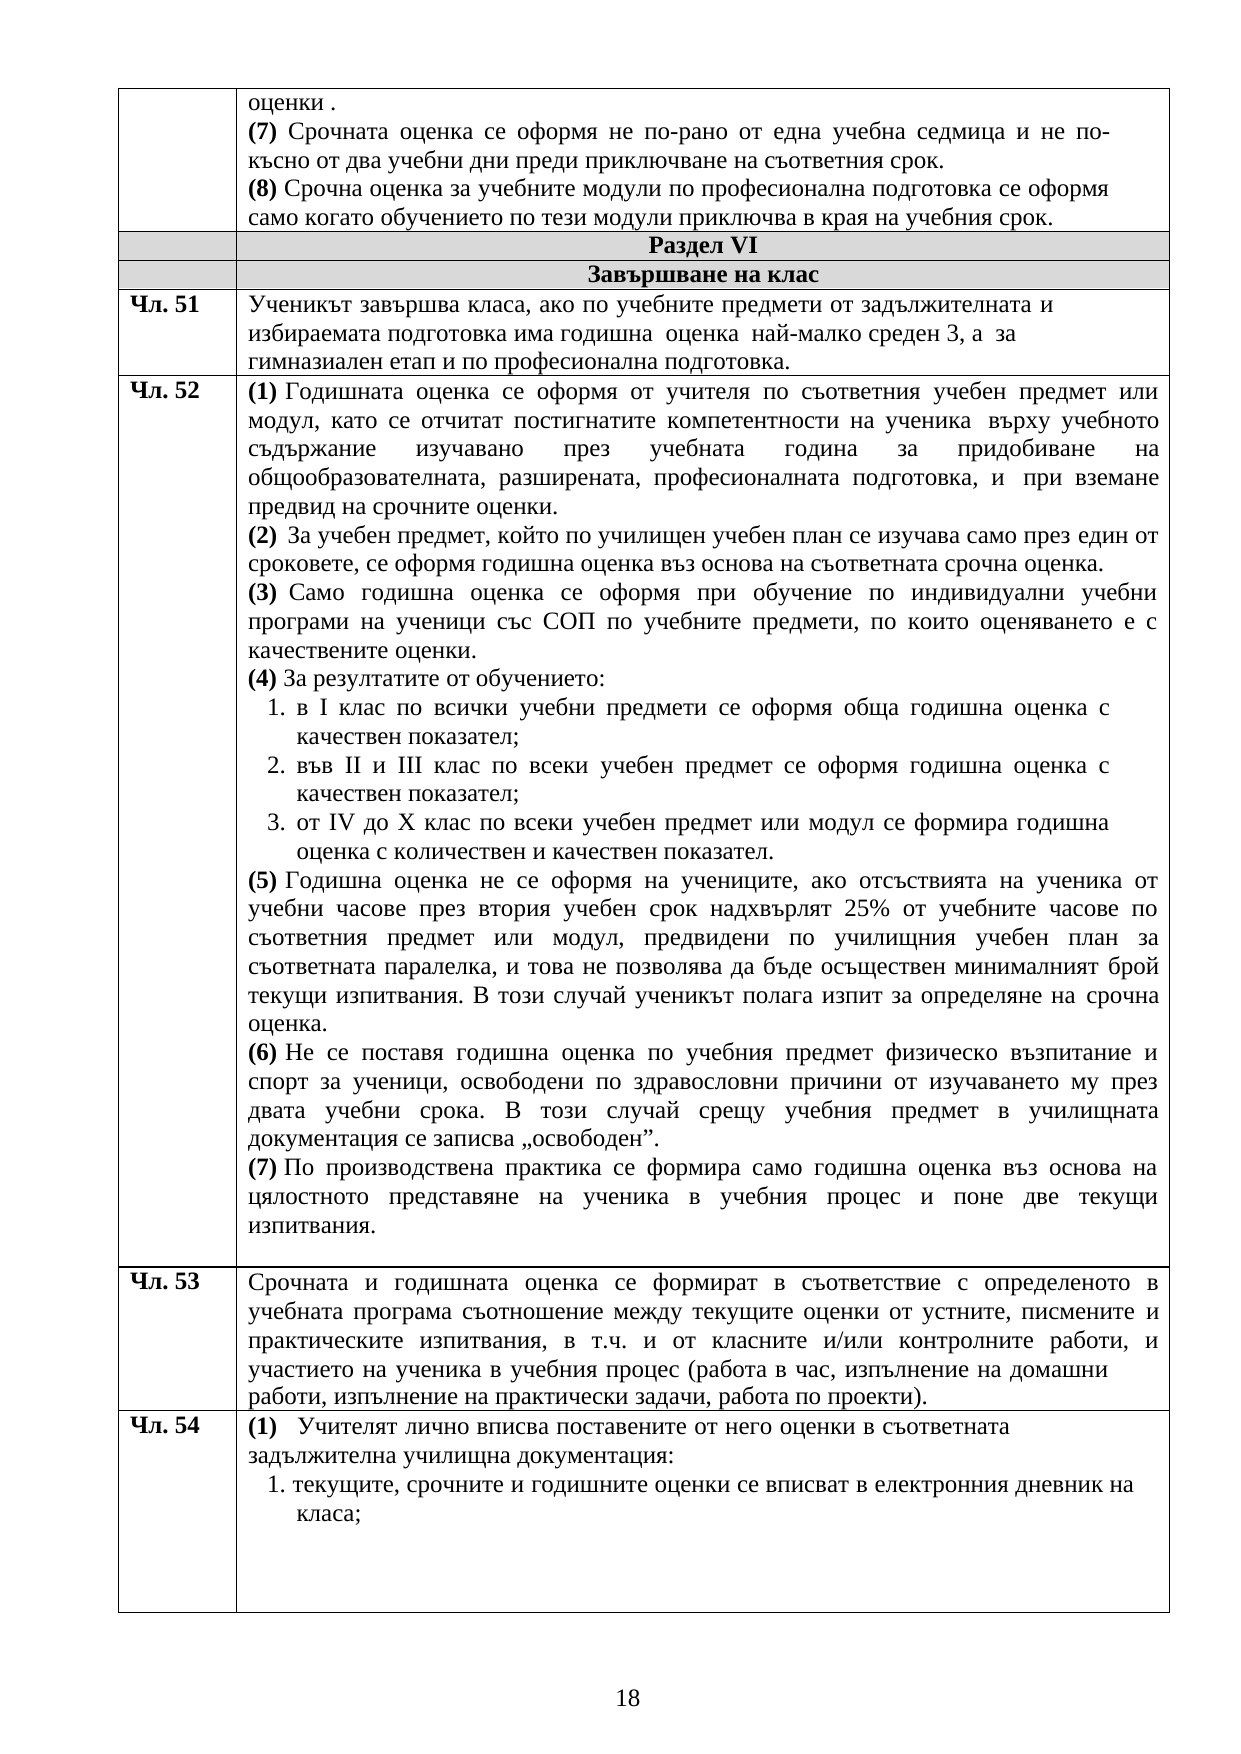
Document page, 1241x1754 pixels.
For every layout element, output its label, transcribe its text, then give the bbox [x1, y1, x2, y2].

table_cell Чл. 53 [119, 1268, 236, 1410]
table_cell Чл. 54 [119, 1411, 236, 1612]
table_cell [119, 232, 236, 260]
table_header [119, 89, 236, 231]
table_cell Чл. 52 [119, 376, 236, 1266]
table_cell Ученикът завършва класа, ако по учебните предмети от задължителната и избираемата подготовка има годишна оценка най-малко среден 3, а за гимназиален етап и по професионална подготовка. [237, 290, 1169, 375]
table_cell [119, 261, 236, 288]
table_header оценки . Срочната оценка се оформя не по-рано от една учебна седмица и не по- късно от два учебни дни преди приключване на съответния срок. Срочна оценка за учебните модули по професионална подготовка се оформя само когато обучението по тези модули приключва в края на учебния срок. [237, 89, 1169, 231]
table_cell Завършване на клас [237, 261, 1169, 288]
table_cell Срочната и годишната оценка се формират в съответствие с определеното в учебната програма съотношение между текущите оценки от устните, писмените и практическите изпитвания, в т.ч. и от класните и/или контролните работи, и участието на ученика в учебния процес (работа в час, изпълнение на домашни работи, изпълнение на практически задачи, работа по проекти). [237, 1268, 1169, 1410]
table_cell Учителят лично вписва поставените от него оценки в съответната задължителна училищна документация: текущите, срочните и годишните оценки се вписват в електронния дневник на класа; [237, 1411, 1169, 1612]
table_cell Раздел VІ [237, 232, 1169, 260]
table_cell Чл. 51 [119, 290, 236, 375]
table_cell Годишната оценка се оформя от учителя по съответния учебен предмет или модул, като се отчитат постигнатите компетентности на ученика върху учебното съдържание изучавано през учебната година за придобиване на общообразователната, разширената, професионалната подготовка, и при вземане предвид на срочните оценки. За учебен предмет, който по училищен учебен план се изучава само през един от сроковете, се оформя годишна оценка въз основа на съответната срочна оценка. Само годишна оценка се оформя при обучение по индивидуални учебни програми на ученици със СОП по учебните предмети, по които оценяването е с качествените оценки. За резултатите от обучението: в І клас по всички учебни предмети се оформя обща годишна оценка с качествен показател; във II и ІІІ клас по всeки учебeн предмет се оформя годишна оценка с качествен показател; от IV до Х клас по всеки учебен предмет или модул се формира годишна оценка с количествен и качествен показател. Годишна оценка не се оформя на учениците, ако отсъствията на ученика от учебни часове през втория учебен срок надхвърлят 25% от учебните часове по съответния предмет или модул, предвидени по училищния учебен план за съответната паралелка, и това не позволява да бъде осъществен минималният брой текущи изпитвания. В този случай ученикът полага изпит за определяне на срочна оценка. Не се поставя годишна оценка по учебния предмет физическо възпитание и спорт за ученици, освободени по здравословни причини от изучаването му през двата учебни срока. В този случай срещу учебния предмет в училищната документация се записва „освободен”. По производствена практика се формира само годишна оценка въз основа на цялостното представяне на ученика в учебния процес и поне две текущи изпитвания. [237, 376, 1169, 1266]
